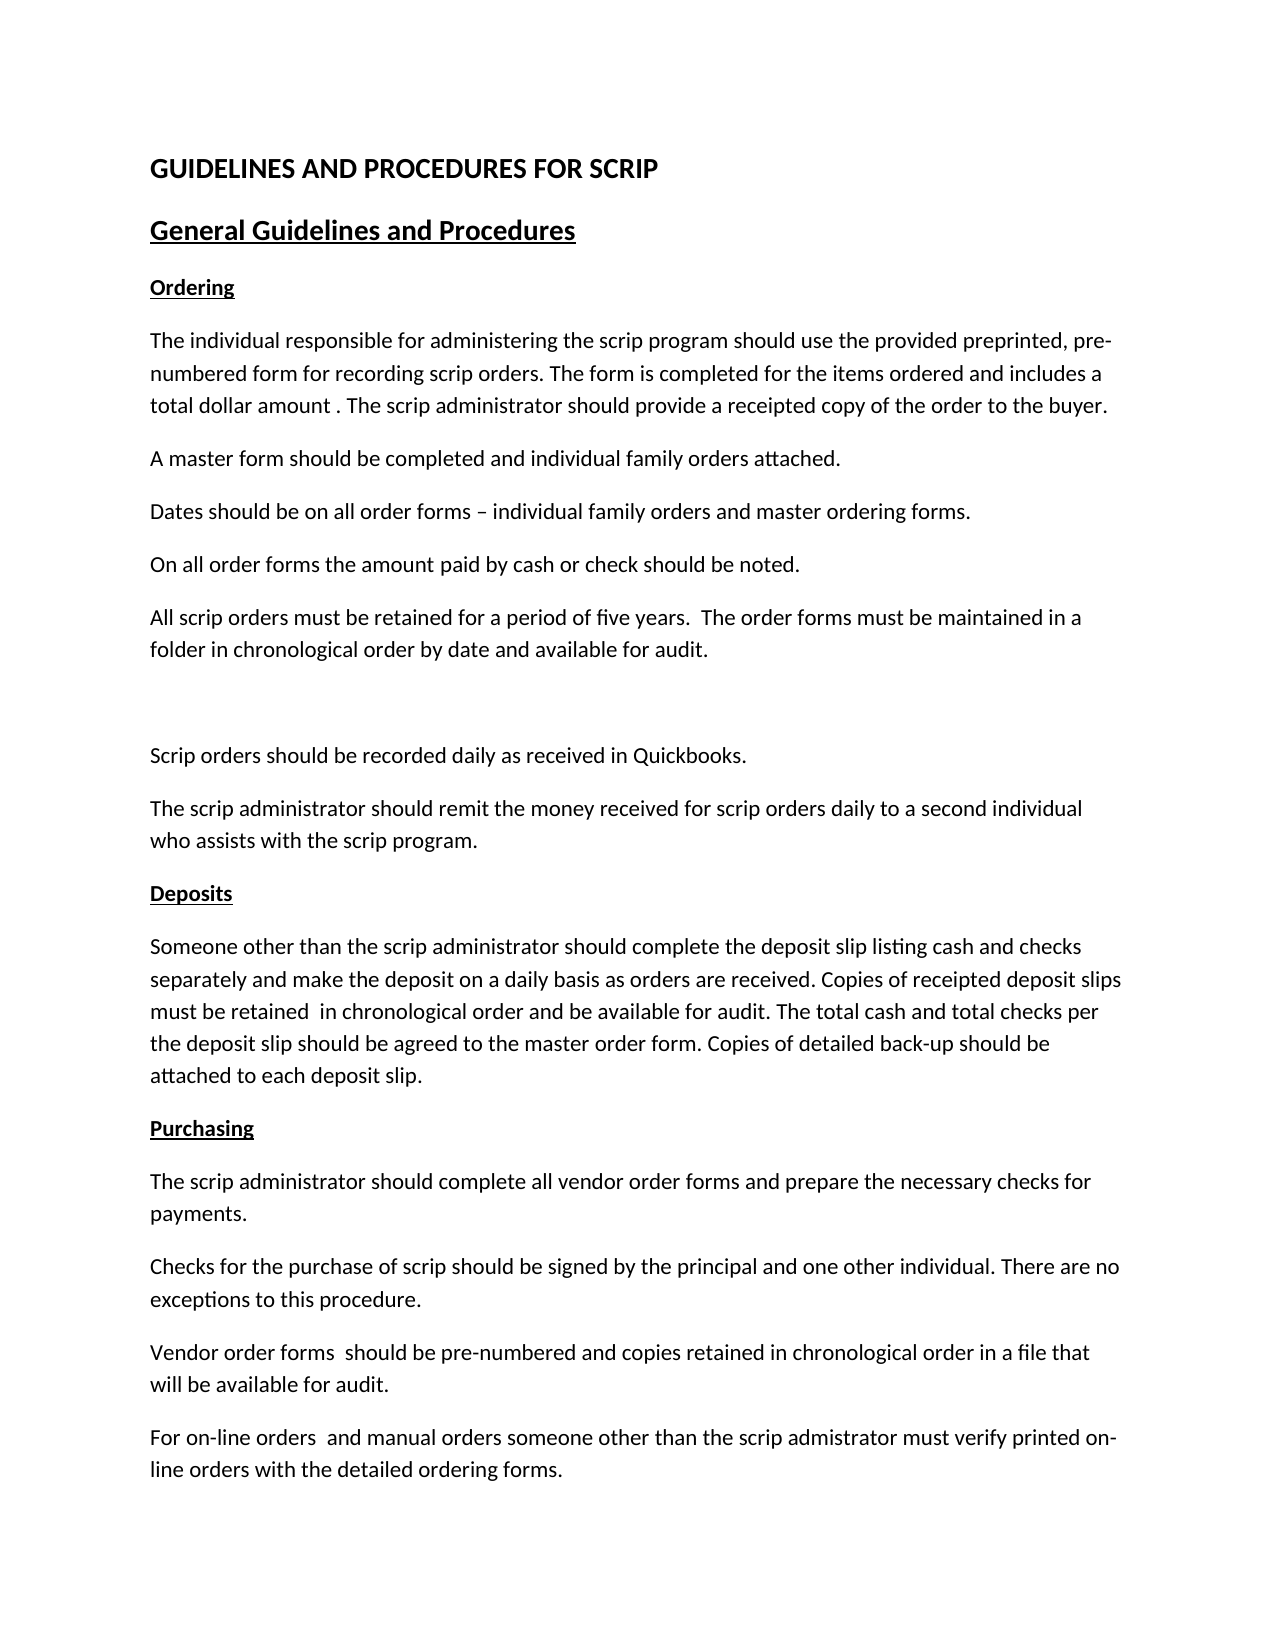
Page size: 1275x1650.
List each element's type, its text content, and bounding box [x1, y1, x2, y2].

text The scrip administrator should complete all vendor order forms and prepare the necessary checks for payments. [150, 1167, 1125, 1227]
text Purchasing [150, 1114, 1125, 1142]
text A master form should be completed and individual family orders attached. [150, 444, 1125, 472]
text For on-line orders and manual orders someone other than the scrip admistrator must verify printed on-line orders with the detailed ordering forms. [150, 1423, 1125, 1483]
text Vendor order forms should be pre-numbered and copies retained in chronological order in a file that will be available for audit. [150, 1338, 1125, 1398]
text Checks for the purchase of scrip should be signed by the principal and one other individual. There are no exceptions to this procedure. [150, 1252, 1125, 1313]
text Ordering [150, 273, 1125, 302]
text General Guidelines and Procedures [150, 212, 1125, 247]
text All scrip orders must be retained for a period of five years. The order forms must be maintained in a folder in chronological order by date and available for audit. [150, 603, 1125, 663]
text Someone other than the scrip administrator should complete the deposit slip listing cash and checks separately and make the deposit on a daily basis as orders are received. Copies of receipted deposit slips must be retained in chronological order and be available for audit. The total cash and total checks per the deposit slip should be agreed to the master order form. Copies of detailed back-up should be attached to each deposit slip. [150, 932, 1125, 1089]
text The individual responsible for administering the scrip program should use the provided preprinted, pre-numbered form for recording scrip orders. The form is completed for the items ordered and includes a total dollar amount . The scrip administrator should provide a receipted copy of the order to the buyer. [150, 327, 1125, 419]
text The scrip administrator should remit the money received for scrip orders daily to a second individual who assists with the scrip program. [150, 794, 1125, 854]
text GUIDELINES AND PROCEDURES FOR SCRIP [150, 150, 1125, 186]
text Scrip orders should be recorded daily as received in Quickbooks. [150, 741, 1125, 769]
text On all order forms the amount paid by cash or check should be noted. [150, 550, 1125, 578]
text Deposits [150, 879, 1125, 907]
text Dates should be on all order forms – individual family orders and master ordering forms. [150, 497, 1125, 525]
